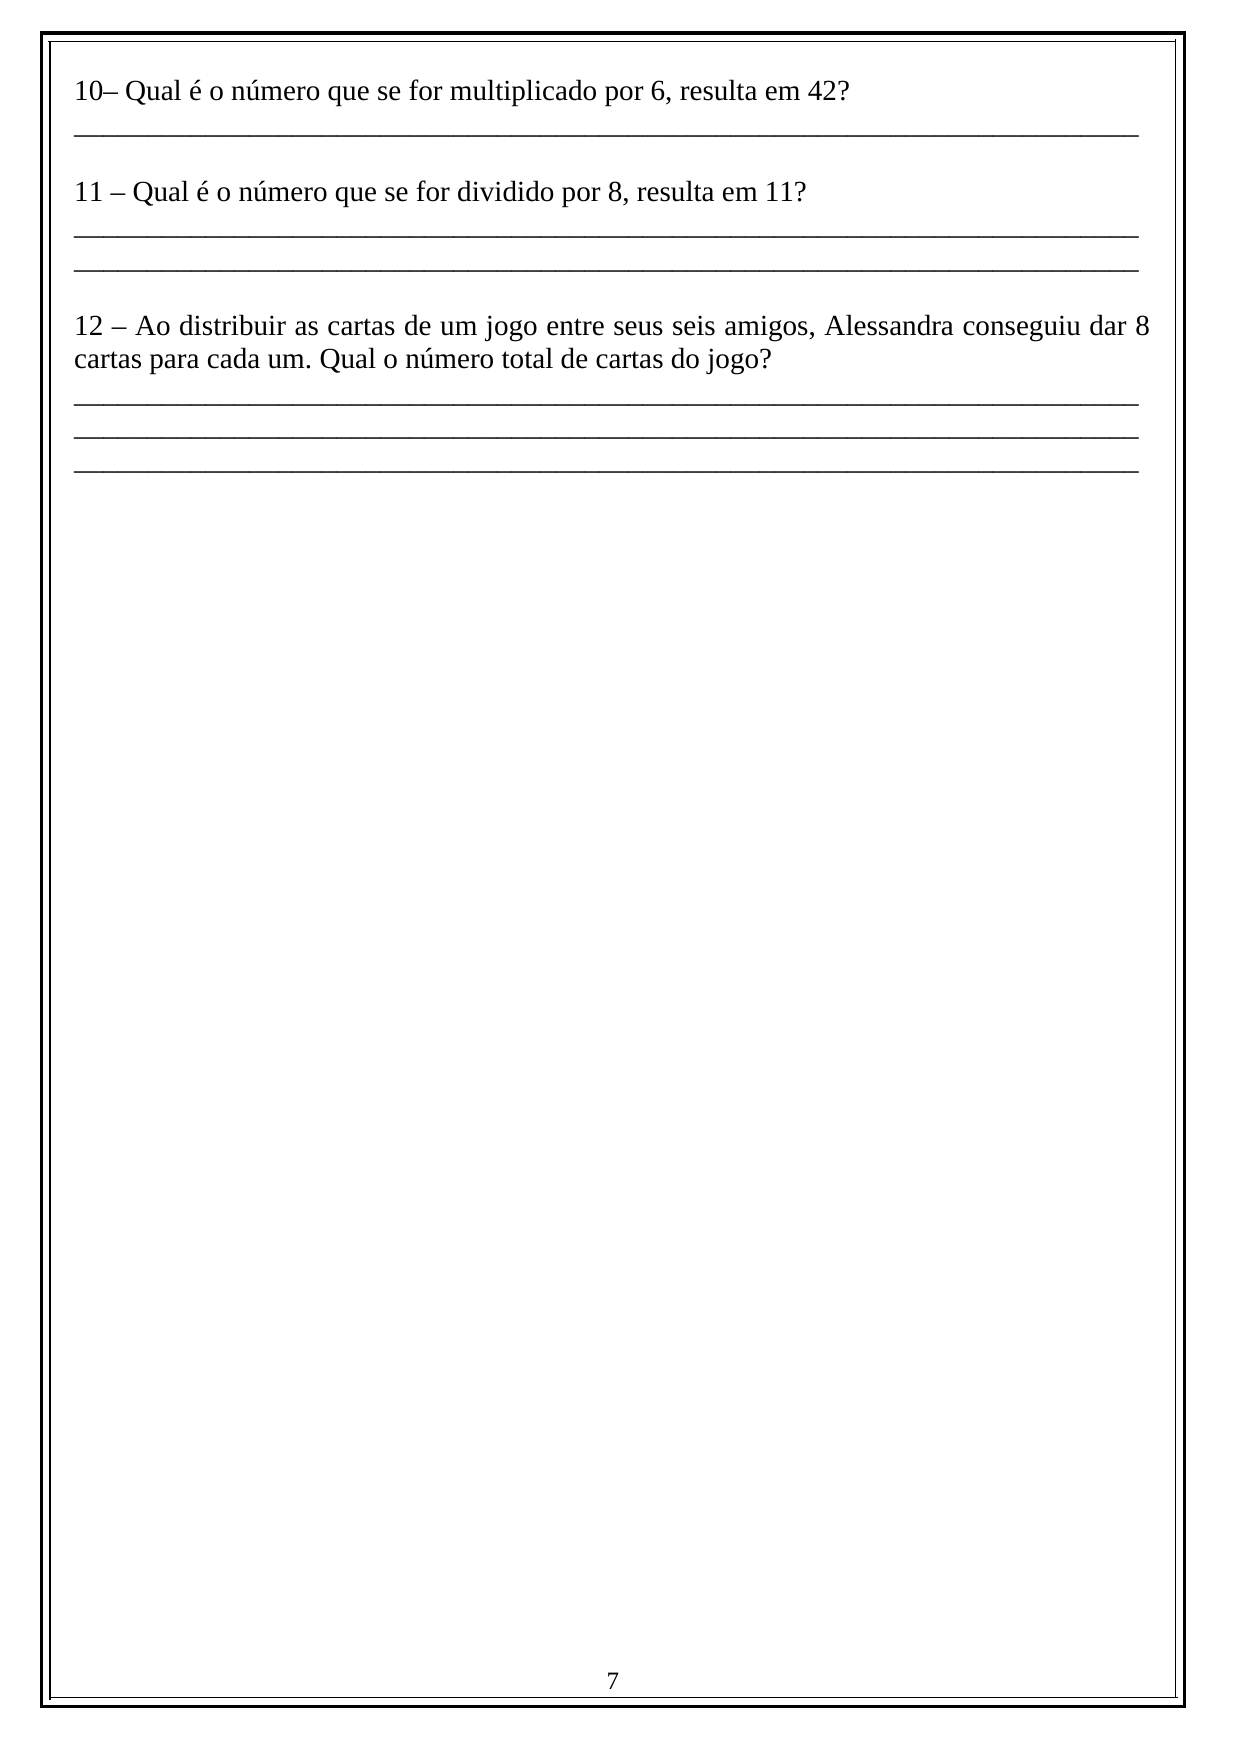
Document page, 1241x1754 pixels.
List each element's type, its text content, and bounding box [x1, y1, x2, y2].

text 11 – Qual é o número que se for dividido por 8, resulta em 11? [74, 174, 1152, 207]
text _________________________________________________________________________ [74, 107, 1152, 140]
text 12 – Ao distribuir as cartas de um jogo entre seus seis amigos, Alessandra conseguiu dar 8 cartas para cada um. Qual o número total de cartas do jogo? [74, 308, 1152, 375]
text __________________________________________________________________________________________________________________________________________________ [74, 207, 1152, 274]
text 10– Qual é o número que se for multiplicado por 6, resulta em 42? [74, 73, 1152, 107]
